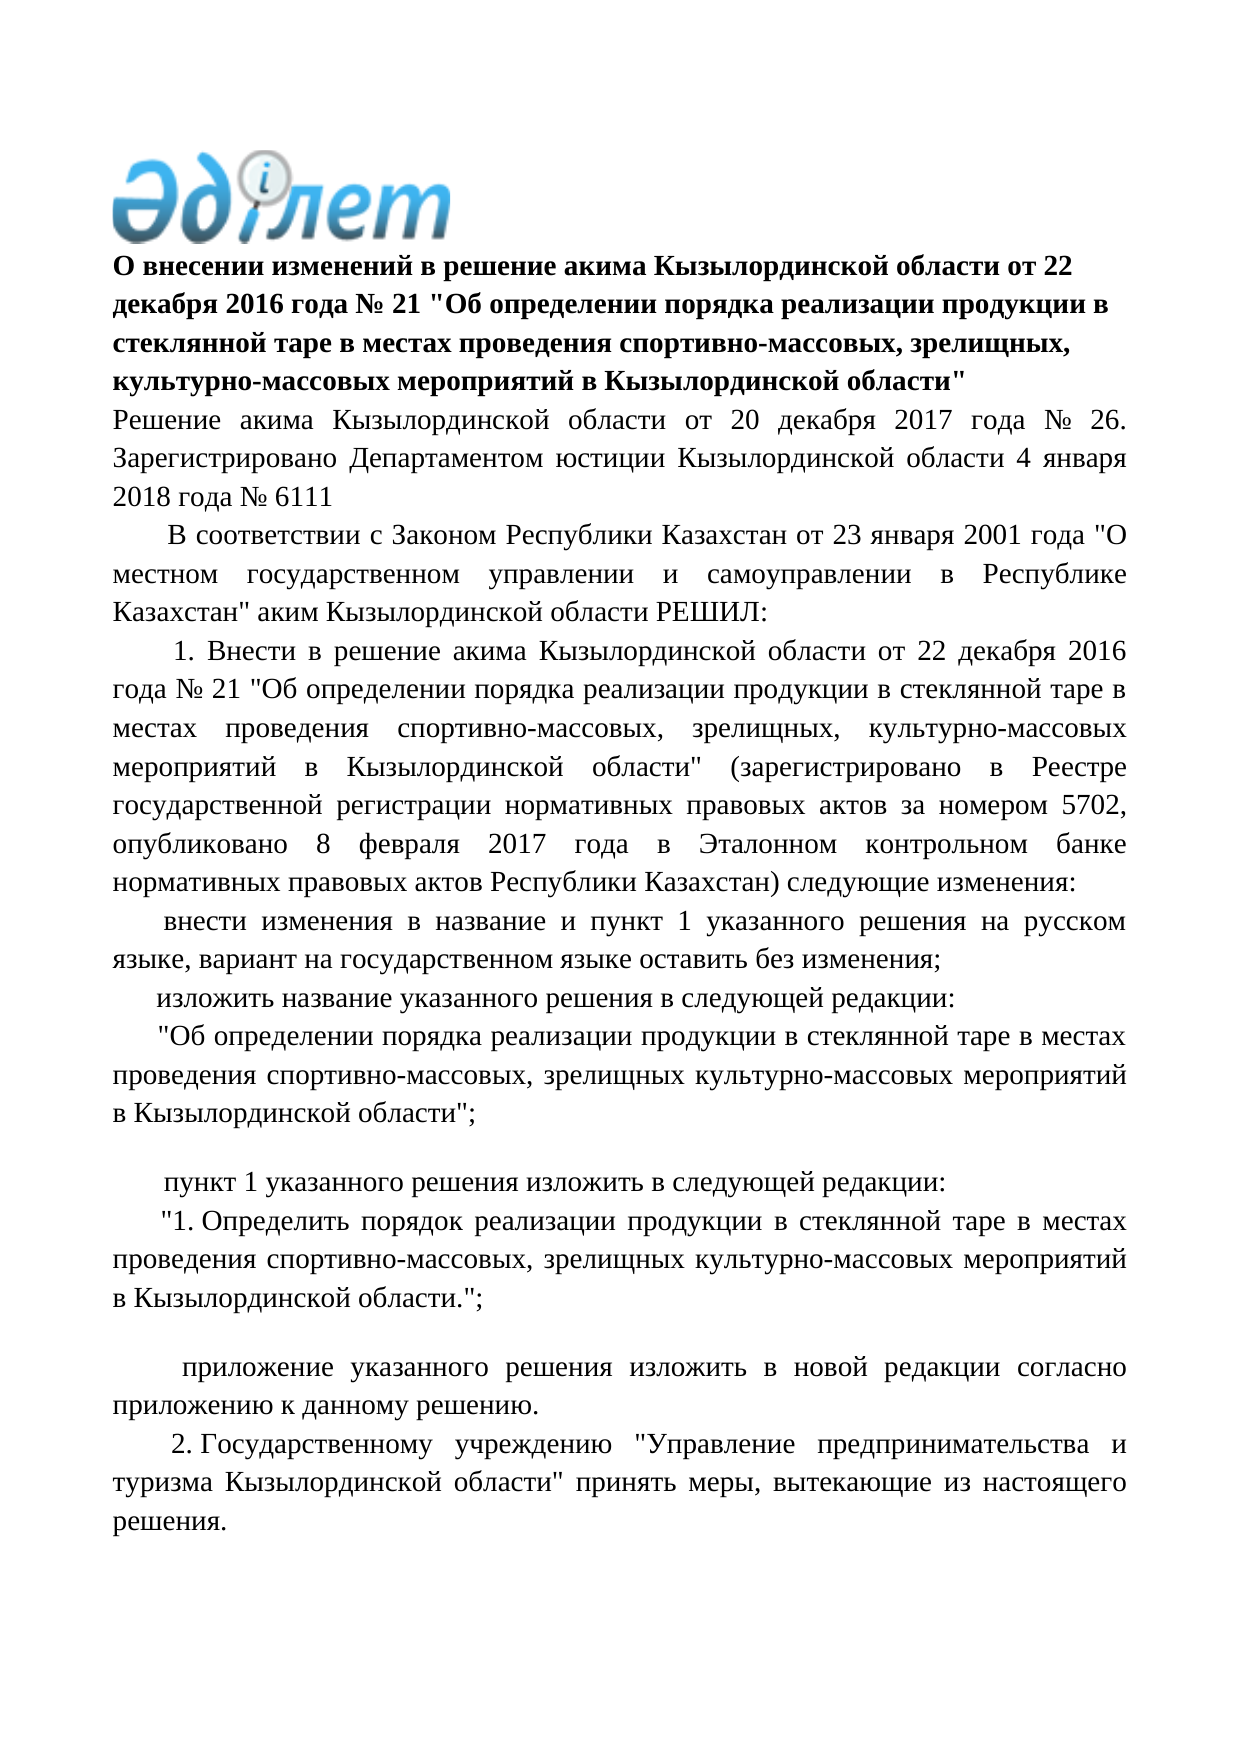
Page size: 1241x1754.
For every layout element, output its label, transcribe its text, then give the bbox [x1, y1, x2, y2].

text "1. Определить порядок реализации продукции в стеклянной таре в местах проведения спортивно-массовых, зрелищных культурно-массовых мероприятий в Кызылординской области."; [112, 1203, 1128, 1313]
text пункт 1 указанного решения изложить в следующей редакции: [112, 1164, 1128, 1198]
text 1. Внести в решение акима Кызылординской области от 22 декабря 2016 года № 21 "Об определении порядка реализации продукции в стеклянной таре в местах проведения спортивно-массовых, зрелищных, культурно-массовых мероприятий в Кызылординской области" (зарегистрировано в Реестре государственной регистрации нормативных правовых актов за номером 5702, опубликовано 8 февраля 2017 года в Эталонном контрольном банке нормативных правовых актов Республики Казахстан) следующие изменения: [112, 633, 1128, 898]
text 2. Государственному учреждению "Управление предпринимательства и туризма Кызылординской области" принять меры, вытекающие из настоящего решения. [112, 1426, 1128, 1536]
text "Об определении порядка реализации продукции в стеклянной таре в местах проведения спортивно-массовых, зрелищных культурно-массовых мероприятий в Кызылординской области"; [112, 1018, 1128, 1129]
text изложить название указанного решения в следующей редакции: [112, 980, 1128, 1013]
text О внесении изменений в решение акима Кызылординской области от 22 декабря 2016 года № 21 "Об определении порядка реализации продукции в стеклянной таре в местах проведения спортивно-массовых, зрелищных, культурно-массовых мероприятий в Кызылординской области" [112, 248, 1128, 397]
text внести изменения в название и пункт 1 указанного решения на русском языке, вариант на государственном языке оставить без изменения; [112, 903, 1128, 975]
text В соответствии с Законом Республики Казахстан от 23 января 2001 года "О местном государственном управлении и самоуправлении в Республике Казахстан" аким Кызылординской области РЕШИЛ: [112, 517, 1128, 628]
text приложение указанного решения изложить в новой редакции согласно приложению к данному решению. [112, 1349, 1128, 1421]
picture [112, 150, 451, 244]
text Решение акима Кызылординской области от 20 декабря 2017 года № 26. Зарегистрировано Департаментом юстиции Кызылординской области 4 января 2018 года № 6111 [112, 402, 1128, 512]
